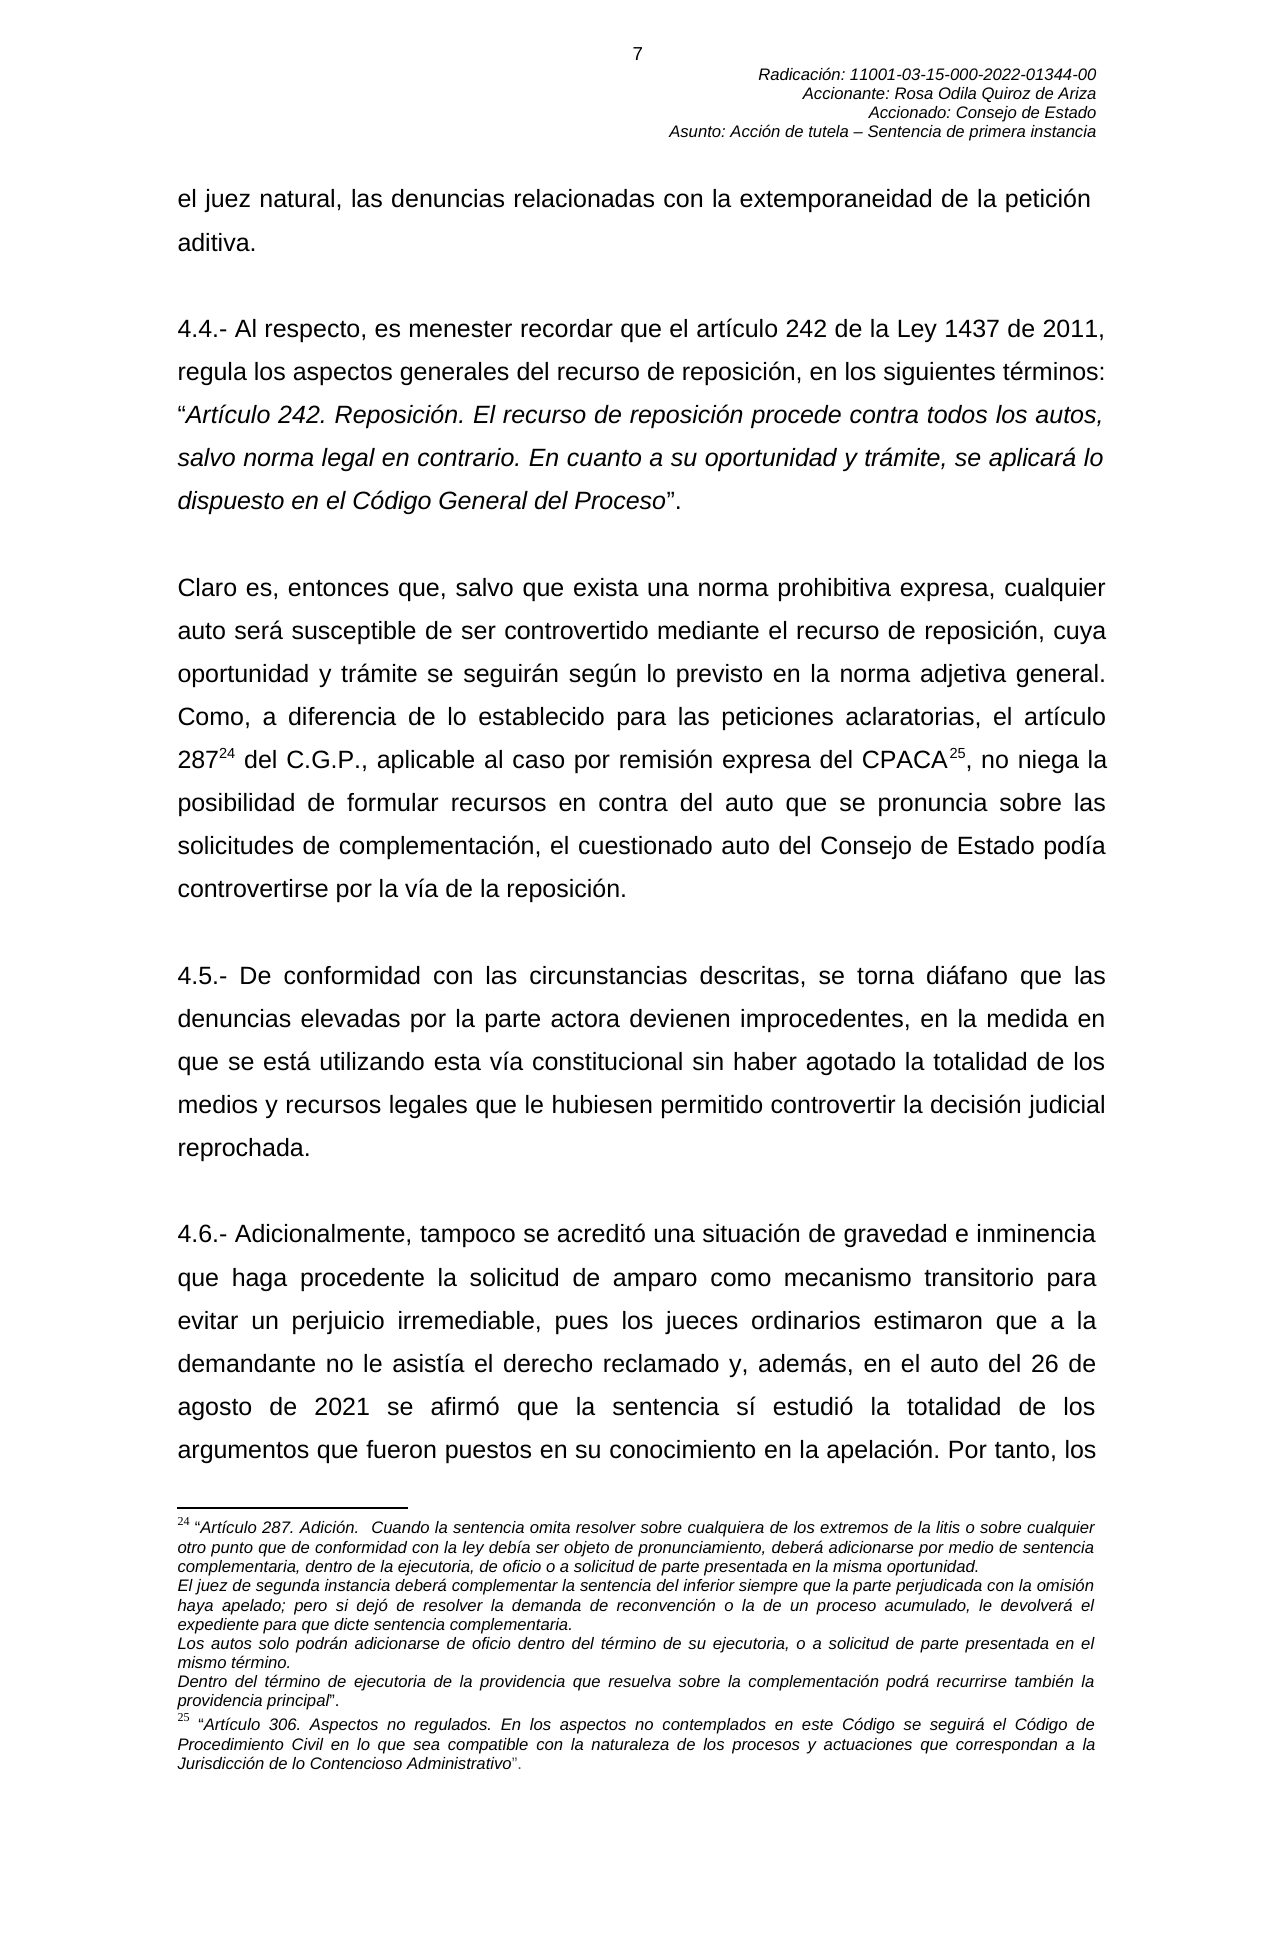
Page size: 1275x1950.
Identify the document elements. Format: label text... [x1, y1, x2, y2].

text 4.5.- De conformidad con las circunstancias descritas, se torna diáfano que las denuncias elevadas por la parte actora devienen improcedentes, en la medida en que se está utilizando esta vía constitucional sin haber agotado la totalidad de los medios y recursos legales que le hubiesen permitido controvertir la decisión judicial reprochada. [177, 961, 1107, 1162]
text 4.4.- Al respecto, es menester recordar que el artículo 242 de la Ley 1437 de 2011, regula los aspectos generales del recurso de reposición, en los siguientes términos: “Artículo 242. Reposición. El recurso de reposición procede contra todos los autos, salvo norma legal en contrario. En cuanto a su oportunidad y trámite, se aplicará lo dispuesto en el Código General del Proceso”. [177, 314, 1107, 515]
text 4.3.- Ab initio, considera la Sala que la acción tuitiva no cumple con el requisito genérico de subsidiariedad, en razón a que Quiroz de Ariza debió haber cuestionado el auto dictado el 26 de agosto de 2021 a través del recurso de reposición. En efecto, se observa que la providencia atacada fue notificada por correo electrónico, el 1º de diciembre de 2021, no obstante, al revisar el expediente digitalizado, que fue allegado por el a quo ordinario, y la página de consulta virtual de la Rama Judicial, se advierte que no se formuló el aludido medio de controversia, el cual corresponde a la vía legal idónea para ventilar, ante el juez natural, las denuncias relacionadas con la extemporaneidad de la petición aditiva. [177, 184, 1092, 256]
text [177, 1219, 1098, 1464]
text Claro es, entonces que, salvo que exista una norma prohibitiva expresa, cualquier auto será susceptible de ser controvertido mediante el recurso de reposición, cuya oportunidad y trámite se seguirán según lo previsto en la norma adjetiva general. Como, a diferencia de lo establecido para las peticiones aclaratorias, el artículo 287 del C.G.P., aplicable al caso por remisión expresa del CPACA, no niega la posibilidad de formular recursos en contra del auto que se pronuncia sobre las solicitudes de complementación, el cuestionado auto del Consejo de Estado podía controvertirse por la vía de la reposición. [177, 573, 1107, 903]
